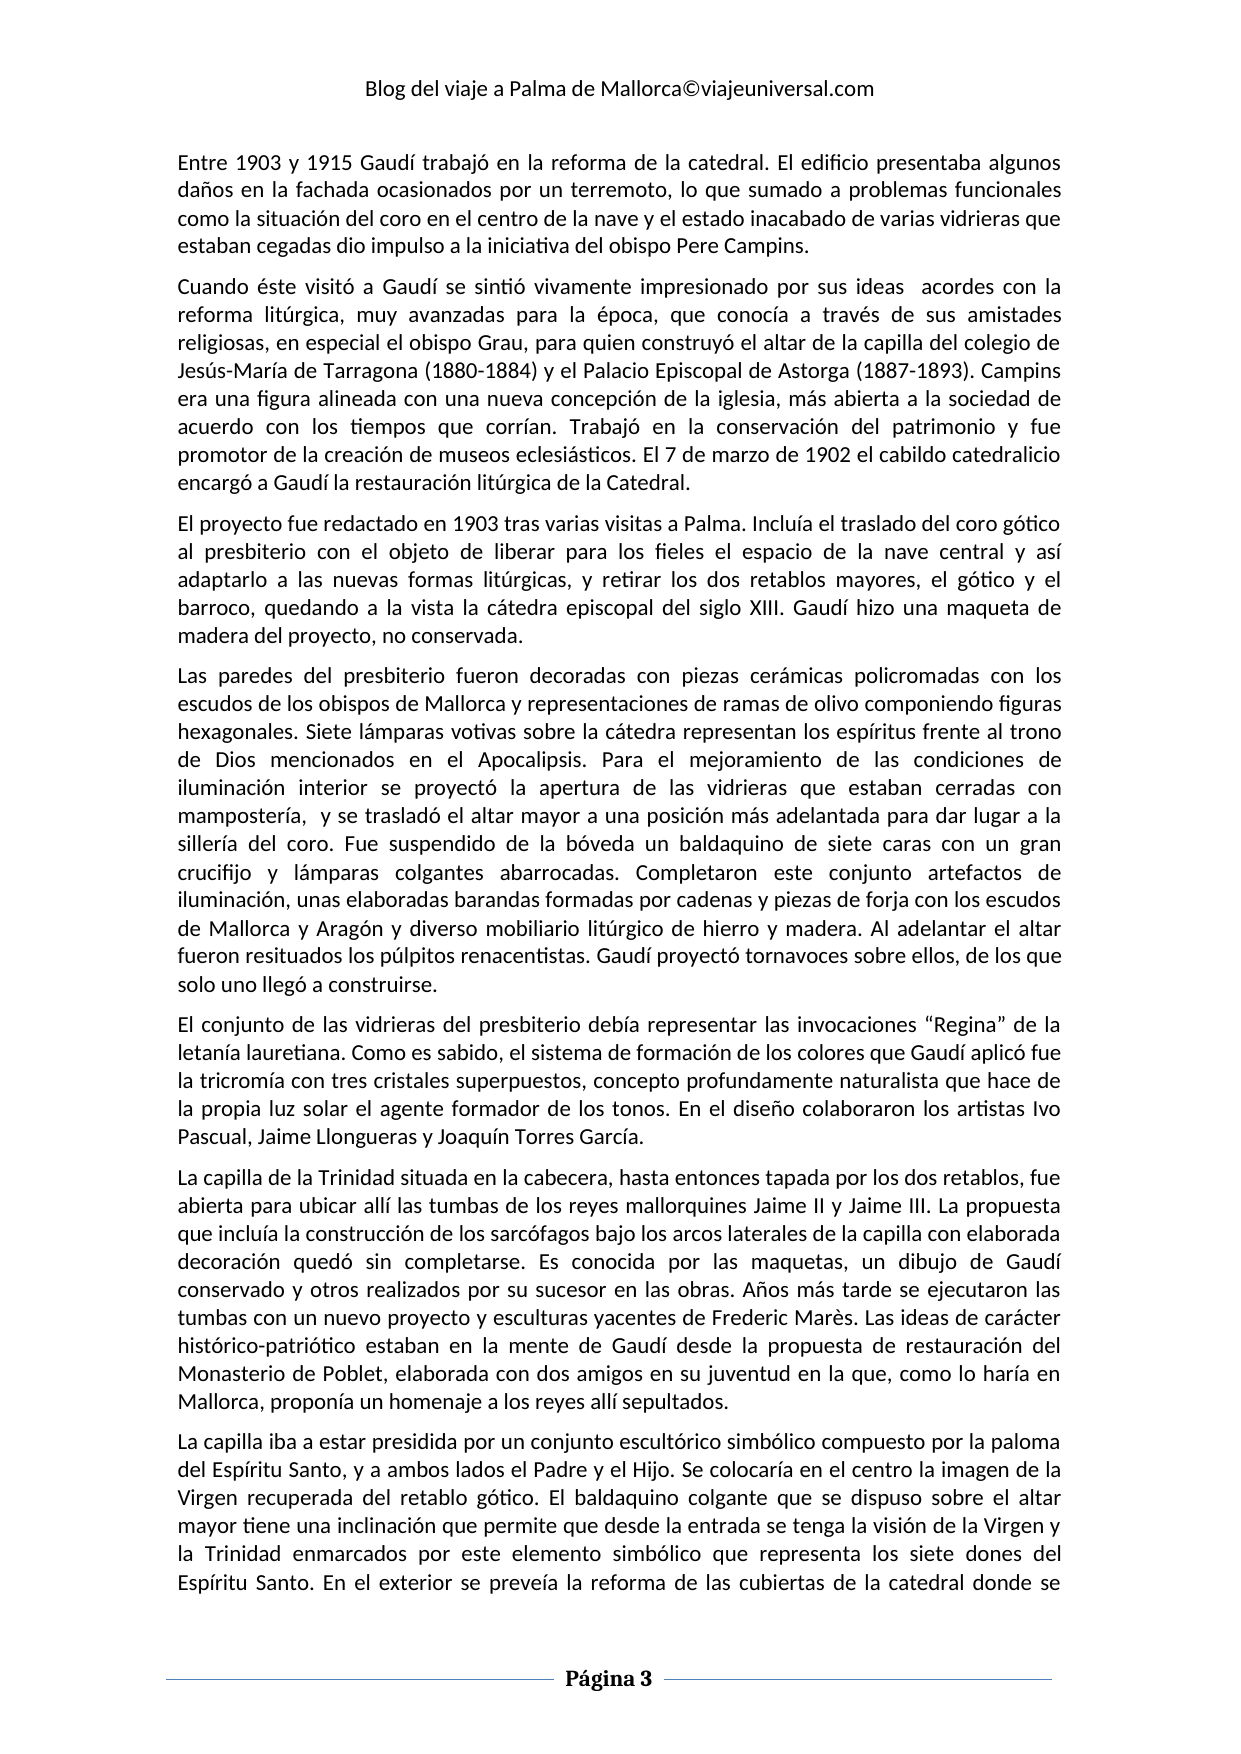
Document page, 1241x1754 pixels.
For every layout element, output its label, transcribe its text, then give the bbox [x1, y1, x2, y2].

text Las paredes del presbiterio fueron decoradas con piezas cerámicas policromadas con los escudos de los obispos de Mallorca y representaciones de ramas de olivo componiendo figuras hexagonales. Siete lámparas votivas sobre la cátedra representan los espíritus frente al trono de Dios mencionados en el Apocalipsis. Para el mejoramiento de las condiciones de iluminación interior se proyectó la apertura de las vidrieras que estaban cerradas con mampostería, y se trasladó el altar mayor a una posición más adelantada para dar lugar a la sillería del coro. Fue suspendido de la bóveda un baldaquino de siete caras con un gran crucifijo y lámparas colgantes abarrocadas. Completaron este conjunto artefactos de iluminación, unas elaboradas barandas formadas por cadenas y piezas de forja con los escudos de Mallorca y Aragón y diverso mobiliario litúrgico de hierro y madera. Al adelantar el altar fueron resituados los púlpitos renacentistas. Gaudí proyectó tornavoces sobre ellos, de los que solo uno llegó a construirse. [177, 661, 1063, 998]
text El proyecto fue redactado en 1903 tras varias visitas a Palma. Incluía el traslado del coro gótico al presbiterio con el objeto de liberar para los fieles el espacio de la nave central y así adaptarlo a las nuevas formas litúrgicas, y retirar los dos retablos mayores, el gótico y el barroco, quedando a la vista la cátedra episcopal del siglo XIII. Gaudí hizo una maqueta de madera del proyecto, no conservada. [177, 509, 1063, 649]
text El conjunto de las vidrieras del presbiterio debía representar las invocaciones “Regina” de la letanía lauretiana. Como es sabido, el sistema de formación de los colores que Gaudí aplicó fue la tricromía con tres cristales superpuestos, concepto profundamente naturalista que hace de la propia luz solar el agente formador de los tonos. En el diseño colaboraron los artistas Ivo Pascual, Jaime Llongueras y Joaquín Torres García. [177, 1010, 1063, 1150]
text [177, 1427, 1063, 1596]
text Entre 1903 y 1915 Gaudí trabajó en la reforma de la catedral. El edificio presentaba algunos daños en la fachada ocasionados por un terremoto, lo que sumado a problemas funcionales como la situación del coro en el centro de la nave y el estado inacabado de varias vidrieras que estaban cegadas dio impulso a la iniciativa del obispo Pere Campins. [177, 148, 1063, 260]
text La capilla de la Trinidad situada en la cabecera, hasta entonces tapada por los dos retablos, fue abierta para ubicar allí las tumbas de los reyes mallorquines Jaime II y Jaime III. La propuesta que incluía la construcción de los sarcófagos bajo los arcos laterales de la capilla con elaborada decoración quedó sin completarse. Es conocida por las maquetas, un dibujo de Gaudí conservado y otros realizados por su sucesor en las obras. Años más tarde se ejecutaron las tumbas con un nuevo proyecto y esculturas yacentes de Frederic Marès. Las ideas de carácter histórico-patriótico estaban en la mente de Gaudí desde la propuesta de restauración del Monasterio de Poblet, elaborada con dos amigos en su juventud en la que, como lo haría en Mallorca, proponía un homenaje a los reyes allí sepultados. [177, 1163, 1063, 1415]
text Cuando éste visitó a Gaudí se sintió vivamente impresionado por sus ideas acordes con la reforma litúrgica, muy avanzadas para la época, que conocía a través de sus amistades religiosas, en especial el obispo Grau, para quien construyó el altar de la capilla del colegio de Jesús-María de Tarragona (1880-1884) y el Palacio Episcopal de Astorga (1887-1893). Campins era una figura alineada con una nueva concepción de la iglesia, más abierta a la sociedad de acuerdo con los tiempos que corrían. Trabajó en la conservación del patrimonio y fue promotor de la creación de museos eclesiásticos. El 7 de marzo de 1902 el cabildo catedralicio encargó a Gaudí la restauración litúrgica de la Catedral. [177, 272, 1063, 496]
